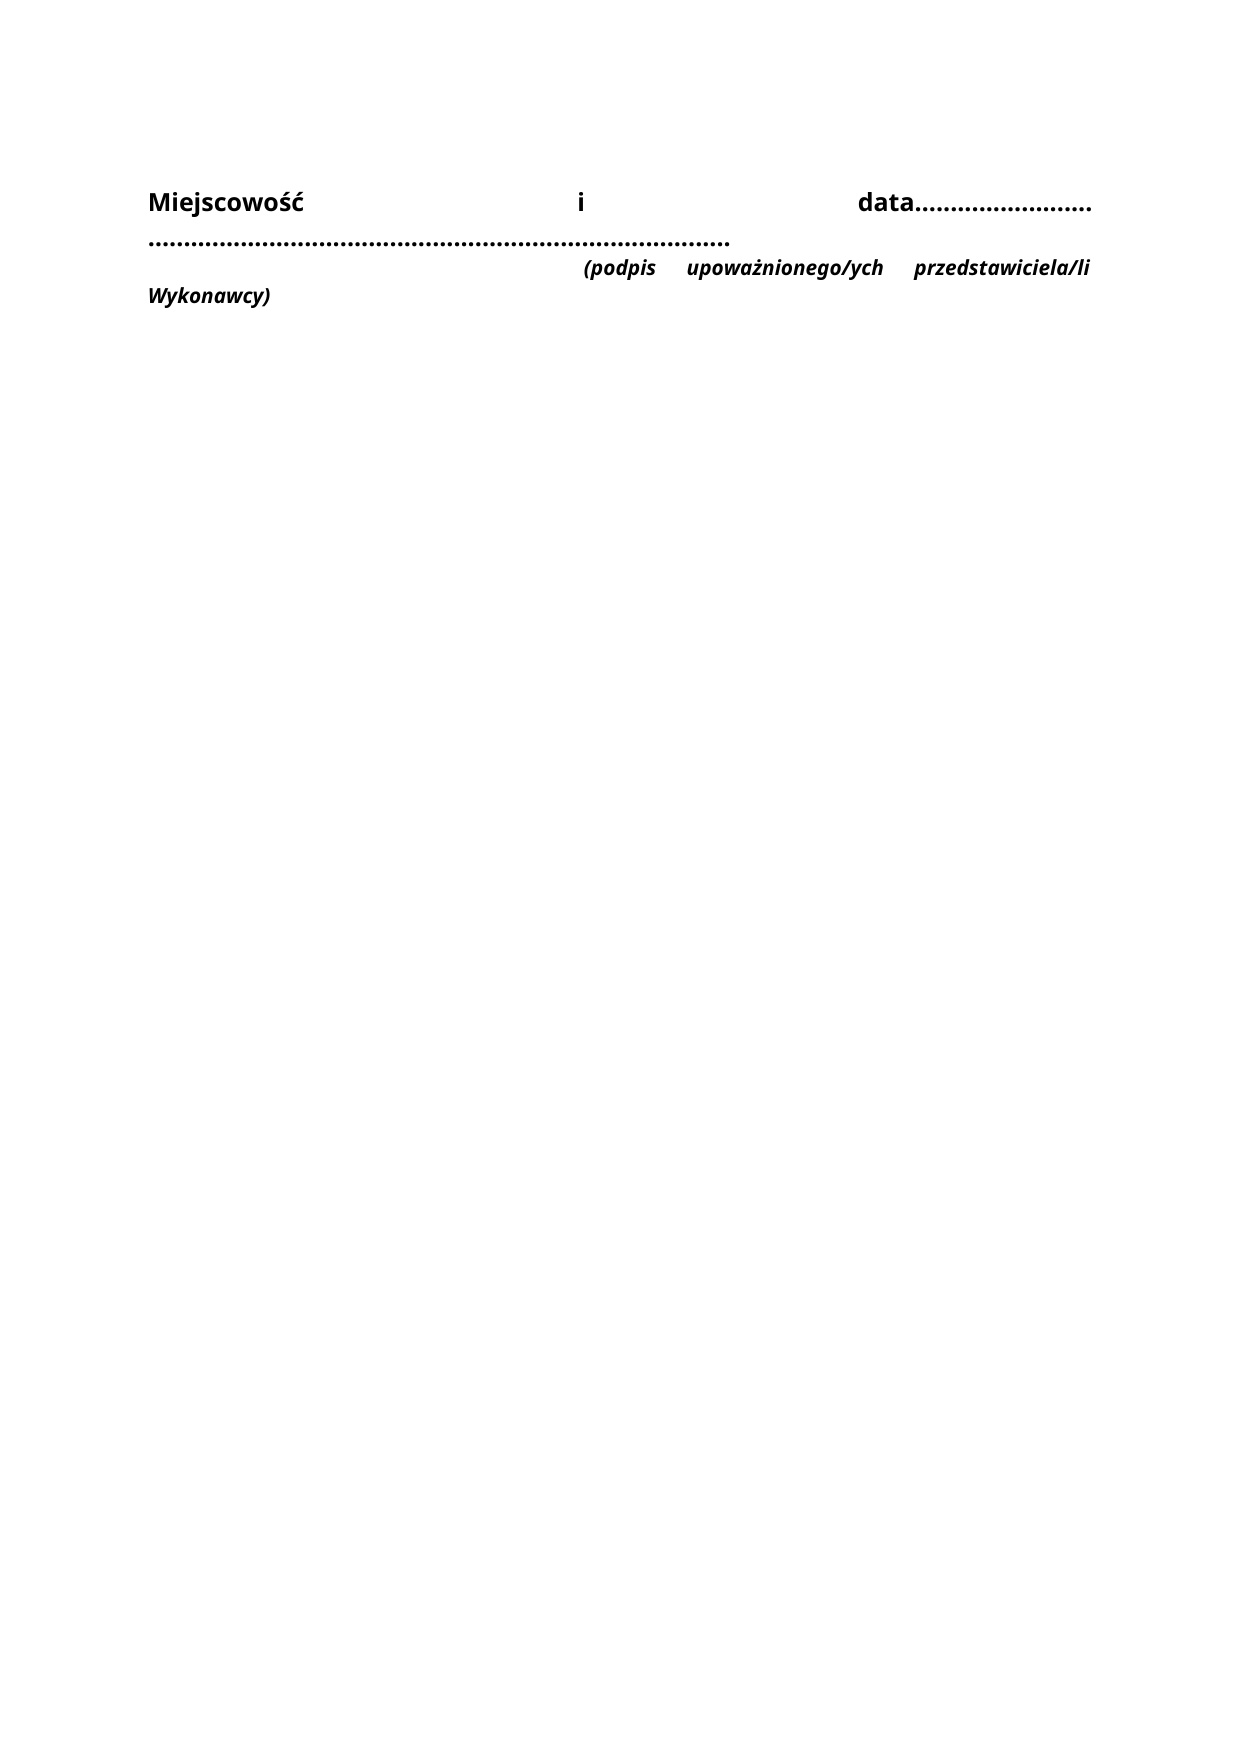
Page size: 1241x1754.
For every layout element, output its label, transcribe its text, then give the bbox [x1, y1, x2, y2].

text (podpis upoważnionego/ych przedstawiciela/li Wykonawcy) [148, 253, 1093, 310]
text Miejscowość i data…...................... …............................................................................... [148, 185, 1093, 253]
